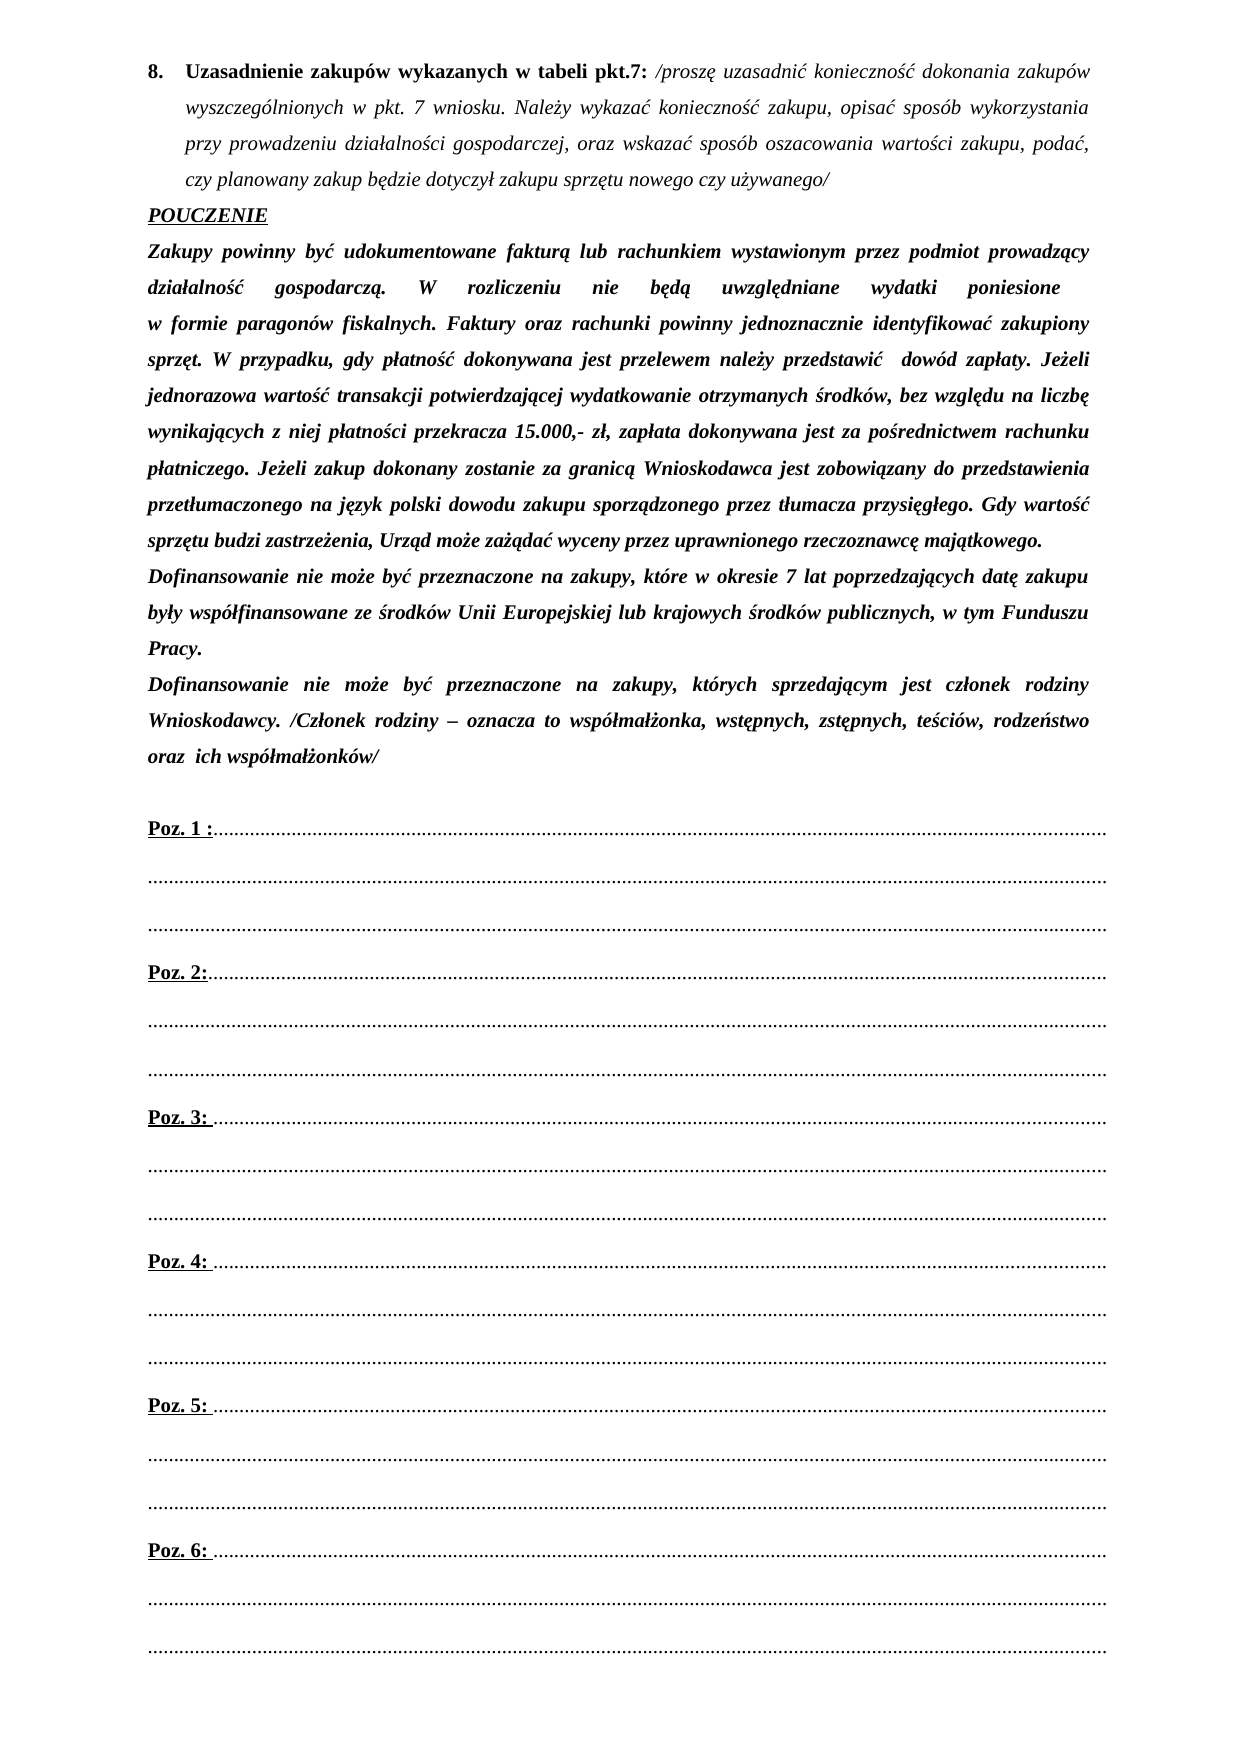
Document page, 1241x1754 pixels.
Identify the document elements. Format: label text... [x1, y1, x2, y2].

text Dofinansowanie nie może być przeznaczone na zakupy, których sprzedającym jest członek rodziny Wnioskodawcy. /Członek rodziny – oznacza to współmałżonka, wstępnych, zstępnych, teściów, rodzeństwo oraz ich współmałżonków/ [148, 672, 1093, 768]
text Poz. 4: [148, 1249, 1093, 1273]
text Poz. 6: [148, 1538, 1093, 1562]
text Poz. 1 : [148, 816, 1093, 840]
text Poz. 5: [148, 1393, 1093, 1417]
text Poz. 3: [148, 1105, 1093, 1129]
text Zakupy powinny być udokumentowane fakturą lub rachunkiem wystawionym przez podmiot prowadzący działalność gospodarczą. W rozliczeniu nie będą uwzględniane wydatki poniesione w formie paragonów fiskalnych. Faktury oraz rachunki powinny jednoznacznie identyfikować zakupiony sprzęt. W przypadku, gdy płatność dokonywana jest przelewem należy przedstawić dowód zapłaty. Jeżeli jednorazowa wartość transakcji potwierdzającej wydatkowanie otrzymanych środków, bez względu na liczbę wynikających z niej płatności przekracza 15.000,- zł, zapłata dokonywana jest za pośrednictwem rachunku płatniczego. Jeżeli zakup dokonany zostanie za granicą Wnioskodawca jest zobowiązany do przedstawienia przetłumaczonego na język polski dowodu zakupu sporządzonego przez tłumacza przysięgłego. Gdy wartość sprzętu budzi zastrzeżenia, Urząd może zażądać wyceny przez uprawnionego rzeczoznawcę majątkowego. [148, 239, 1093, 552]
text Dofinansowanie nie może być przeznaczone na zakupy, które w okresie 7 lat poprzedzających datę zakupu były współfinansowane ze środków Unii Europejskiej lub krajowych środków publicznych, w tym Funduszu Pracy. [148, 564, 1093, 660]
list Uzasadnienie zakupów wykazanych w tabeli pkt.7: /proszę uzasadnić konieczność dokonania zakupów wyszczególnionych w pkt. 7 wniosku. Należy wykazać konieczność zakupu, opisać sposób wykorzystania przy prowadzeniu działalności gospodarczej, oraz wskazać sposób oszacowania wartości zakupu, podać, czy planowany zakup będzie dotyczył zakupu sprzętu nowego czy używanego/ [148, 59, 1093, 191]
text Poz. 2: [148, 960, 1093, 984]
text POUCZENIE [148, 203, 1093, 227]
